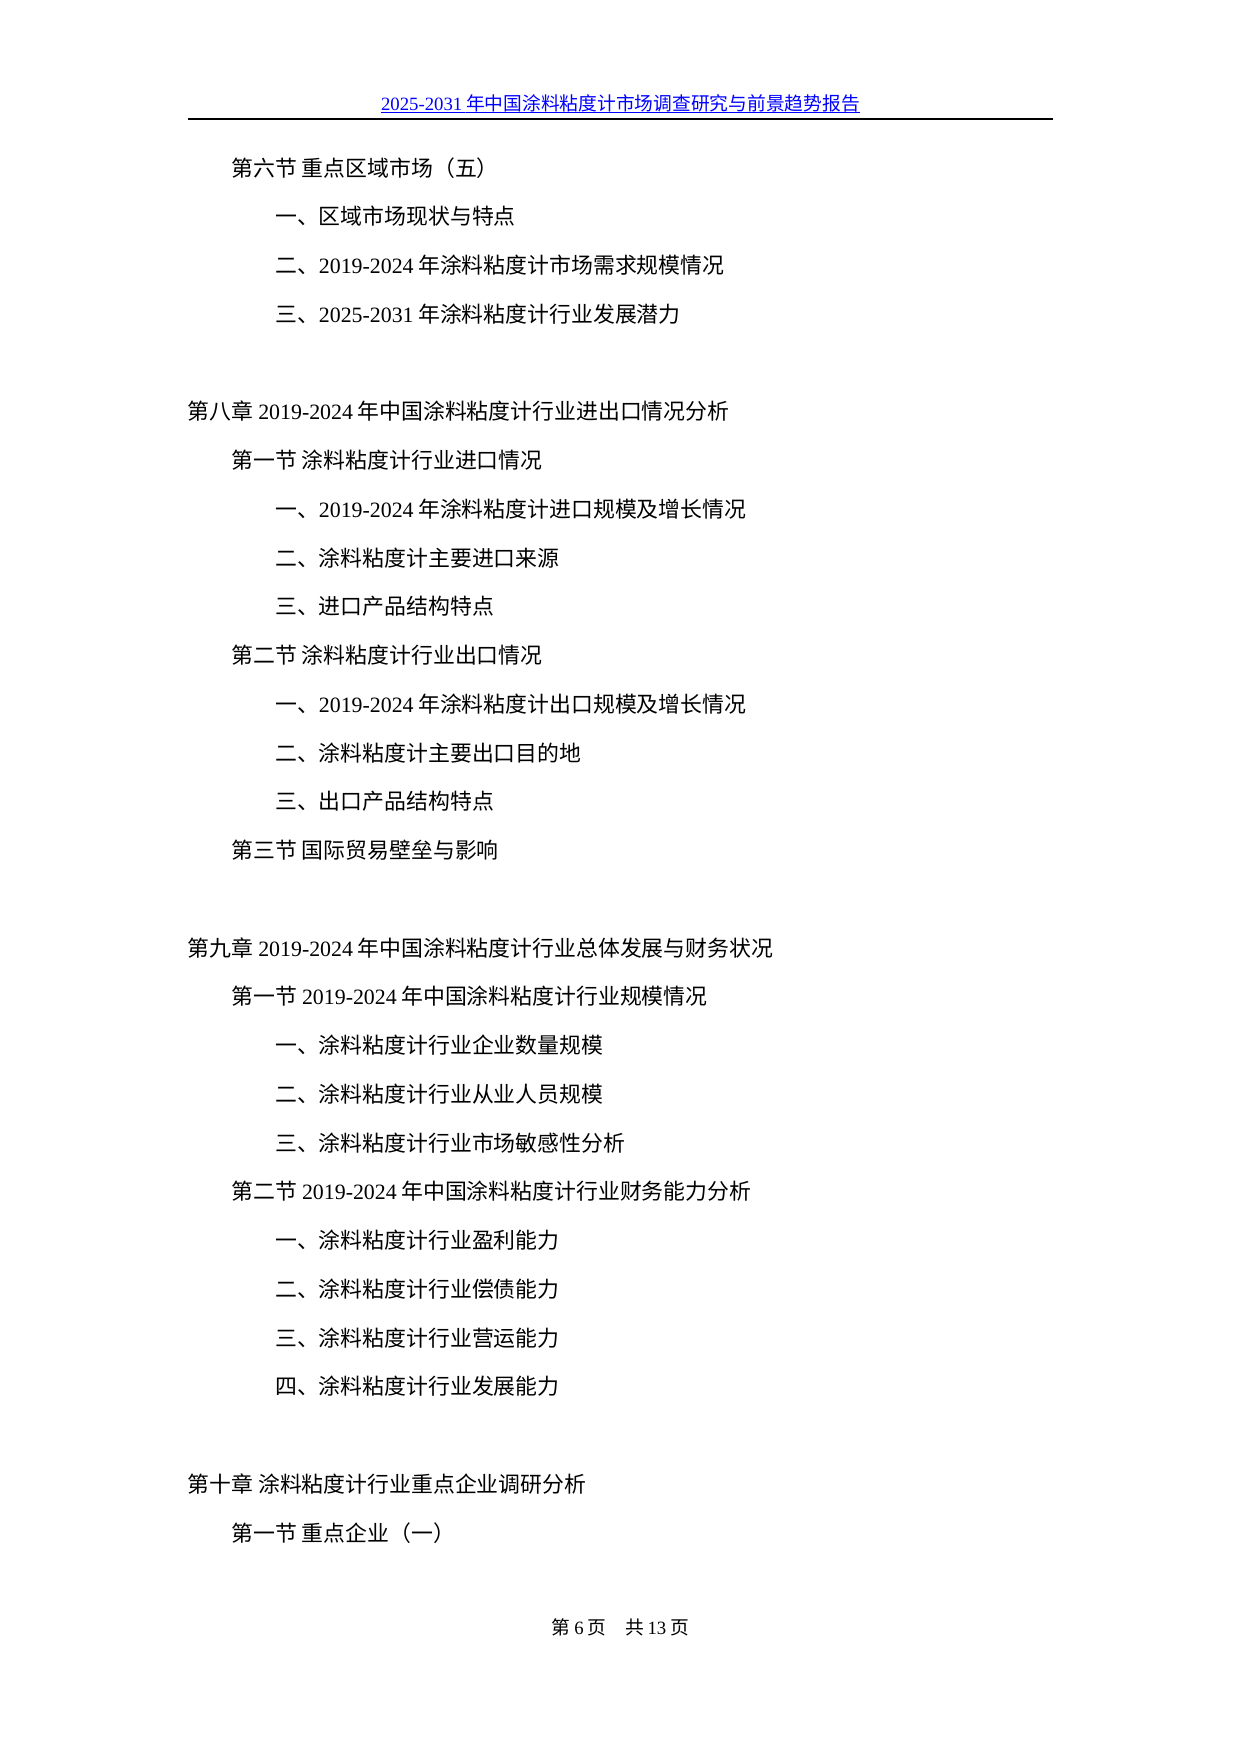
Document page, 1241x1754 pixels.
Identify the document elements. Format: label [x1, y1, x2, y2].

text [187, 150, 1053, 1548]
